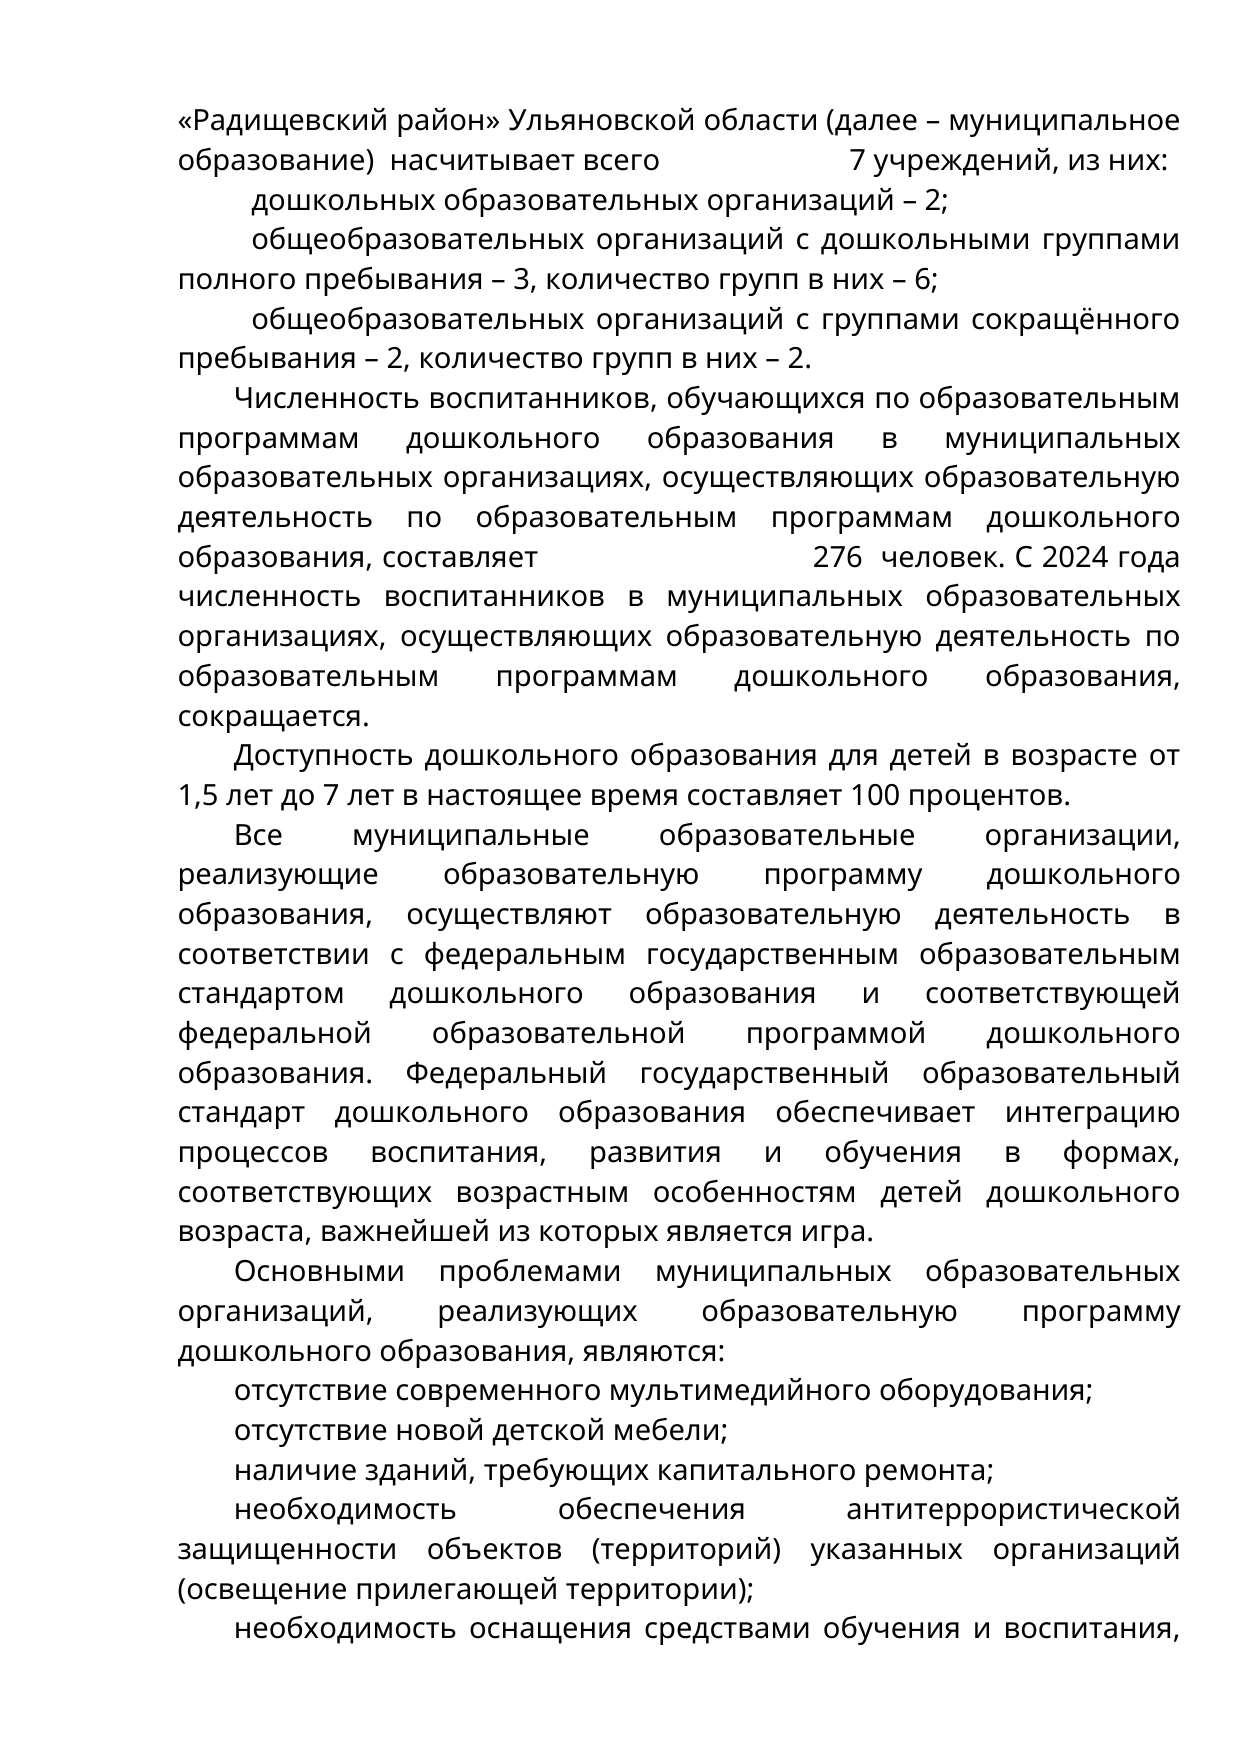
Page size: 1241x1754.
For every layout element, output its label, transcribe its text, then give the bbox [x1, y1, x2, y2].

text общеобразовательных организаций с дошкольными группами полного пребывания – 3, количество групп в них – 6; [177, 218, 1181, 298]
text необходимость обеспечения антитеррористической защищенности объектов (территорий) указанных организаций (освещение прилегающей территории); [177, 1488, 1181, 1608]
text дошкольных образовательных организаций – 2; [177, 179, 1181, 218]
text Все муниципальные образовательные организации, реализующие образовательную программу дошкольного образования, осуществляют образовательную деятельность в соответствии с федеральным государственным образовательным стандартом дошкольного образования и соответствующей федеральной образовательной программой дошкольного образования. Федеральный государственный образовательный стандарт дошкольного образования обеспечивает интеграцию процессов воспитания, развития и обучения в формах, соответствующих возрастным особенностям детей дошкольного возраста, важнейшей из которых является игра. [177, 814, 1181, 1250]
text общеобразовательных организаций с группами сокращённого пребывания – 2, количество групп в них – 2. [177, 298, 1181, 377]
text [177, 99, 1181, 179]
text наличие зданий, требующих капитального ремонта; [177, 1449, 1181, 1488]
text Численность воспитанников, обучающихся по образовательным программам дошкольного образования в муниципальных образовательных организациях, осуществляющих образовательную деятельность по образовательным программам дошкольного образования, составляет 276 человек. С 2024 года численность воспитанников в муниципальных образовательных организациях, осуществляющих образовательную деятельность по образовательным программам дошкольного образования, сокращается. [177, 377, 1181, 734]
text отсутствие новой детской мебели; [177, 1409, 1181, 1449]
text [177, 1608, 1181, 1647]
text отсутствие современного мультимедийного оборудования; [177, 1369, 1181, 1409]
text Доступность дошкольного образования для детей в возрасте от 1,5 лет до 7 лет в настоящее время составляет 100 процентов. [177, 734, 1181, 814]
text Основными проблемами муниципальных образовательных организаций, реализующих образовательную программу дошкольного образования, являются: [177, 1250, 1181, 1369]
